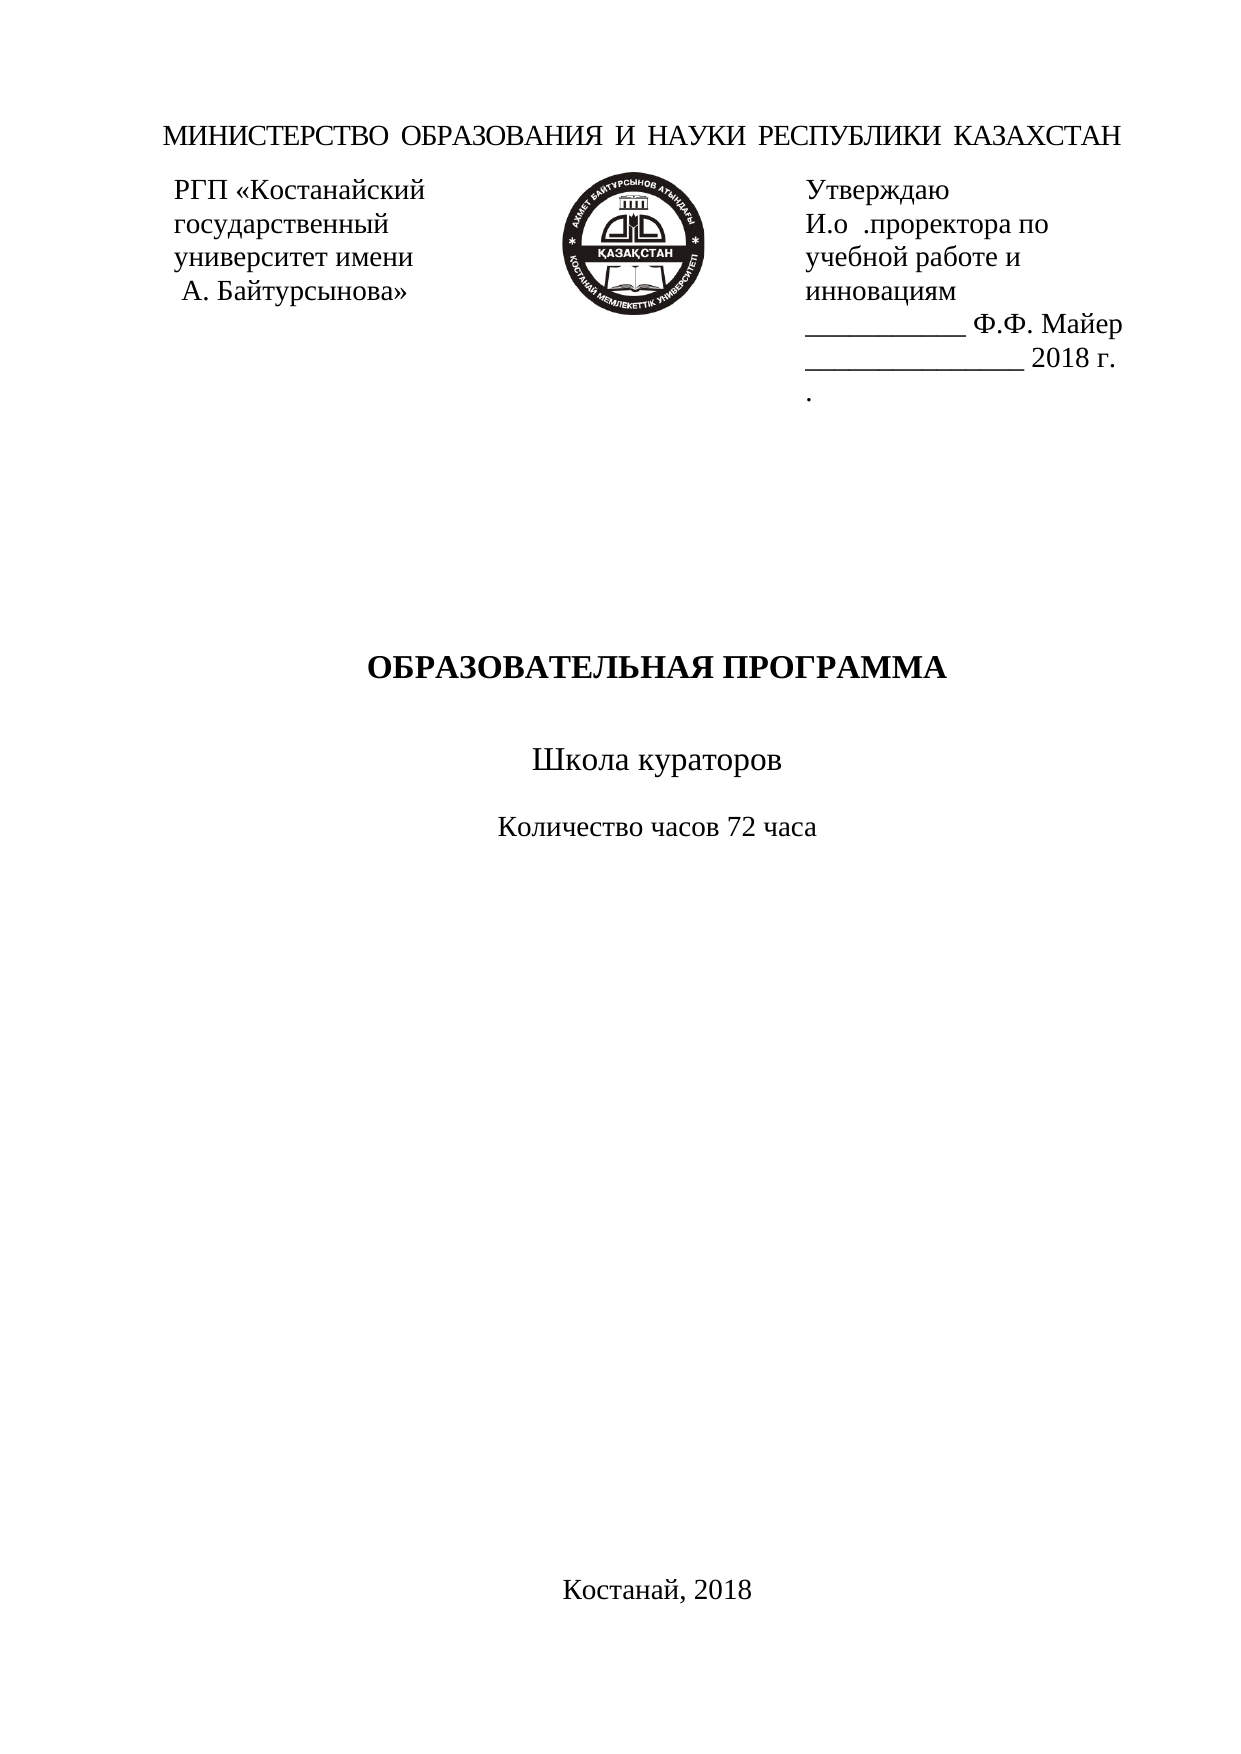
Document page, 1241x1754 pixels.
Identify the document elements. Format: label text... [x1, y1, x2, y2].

text Количество часов 72 часа [162, 809, 1152, 843]
subtitle ОБРАЗОВАТЕЛЬНАЯ программа [162, 648, 1152, 686]
text Костанай, 2018 [162, 1572, 1152, 1605]
table_header [473, 173, 794, 441]
picture [562, 172, 705, 315]
table_header РГП «Костанайский государственный университет имени А. Байтурсынова» [163, 173, 473, 441]
table_header Утверждаю И.о .проректора по учебной работе и инновациям ___________ Ф.Ф. Майер _______________ 2018 г. . [794, 173, 1146, 441]
text МИНИСТЕРСТВО ОБРАЗОВАНИЯ И НАУКИ РЕСПУБЛИКИ КАЗАХСТАН [162, 118, 1152, 152]
subtitle Школа кураторов [162, 739, 1152, 777]
